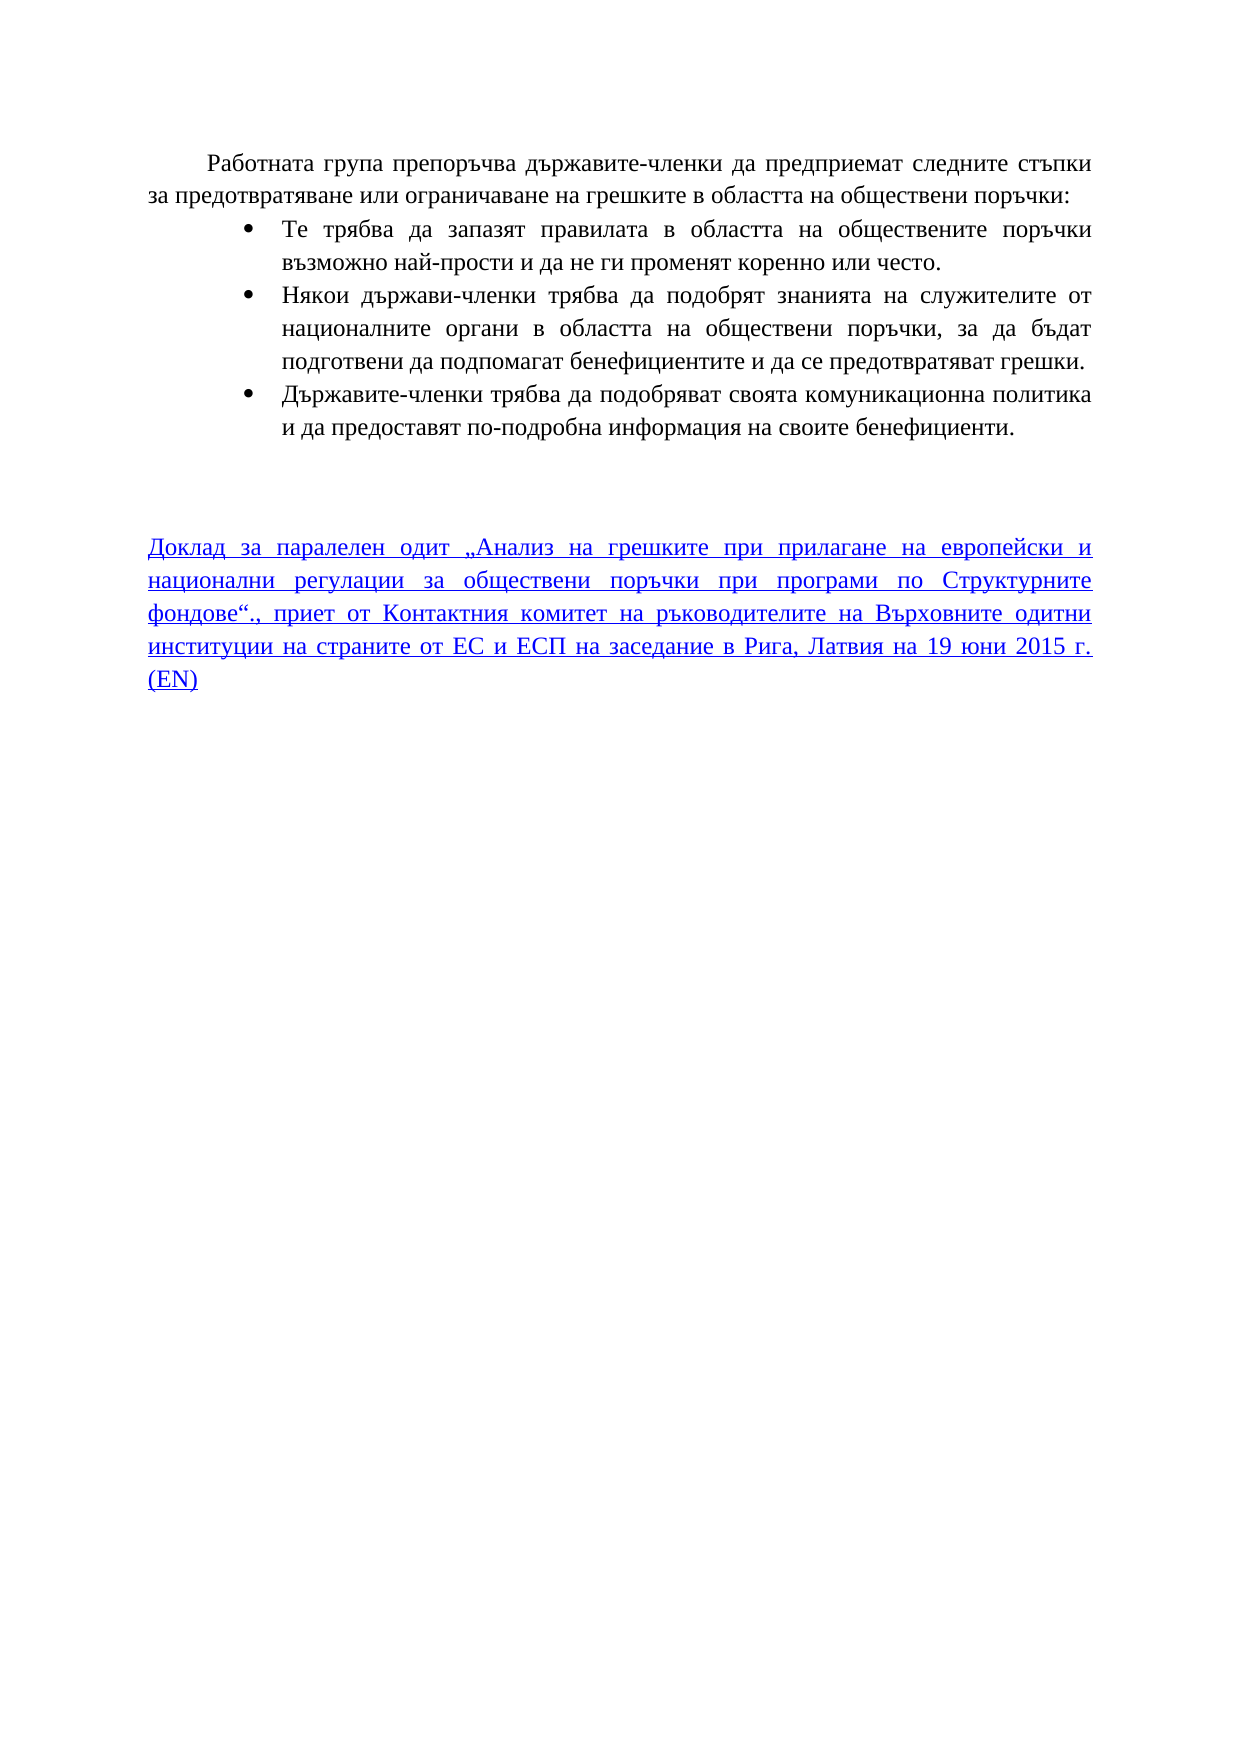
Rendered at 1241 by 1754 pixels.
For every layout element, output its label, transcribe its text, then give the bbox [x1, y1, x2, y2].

list Работната група препоръчва държавите-членки да предприемат следните стъпки за предотвратяване или ограничаване на грешките в областта на обществени поръчки: [148, 148, 1093, 209]
text Доклад за паралелен одит „Анализ на грешките при прилагане на европейски и национални регулации за обществени поръчки при програми по Структурните фондове“., приет от Контактния комитет на ръководителите на Върховните одитни институции на страните от ЕС и ЕСП на заседание в Рига, Латвия на 19 юни 2015 г. (EN) [148, 657, 1093, 692]
text Доклад за паралелен одит „Анализ на грешките при прилагане на европейски и национални регулации за обществени поръчки при програми по Структурните фондове“., приет от Контактния комитет на ръководителите на Върховните одитни институции на страните от ЕС и ЕСП на заседание в Рига, Латвия на 19 юни 2015 г. (EN) [148, 558, 1093, 590]
list Държавите-членки трябва да подобряват своята комуникационна политика и да предоставят по-подробна информация на своите бенефициенти. [244, 379, 1093, 441]
text Доклад за паралелен одит „Анализ на грешките при прилагане на европейски и национални регулации за обществени поръчки при програми по Структурните фондове“., приет от Контактния комитет на ръководителите на Върховните одитни институции на страните от ЕС и ЕСП на заседание в Рига, Латвия на 19 юни 2015 г. (EN) [148, 591, 1093, 656]
text Доклад за паралелен одит „Анализ на грешките при прилагане на европейски и национални регулации за обществени поръчки при програми по Структурните фондове“., приет от Контактния комитет на ръководителите на Върховните одитни институции на страните от ЕС и ЕСП на заседание в Рига, Латвия на 19 юни 2015 г. (EN) [148, 532, 1093, 557]
list Те трябва да запазят правилата в областта на обществените поръчки възможно най-прости и да не ги променят коренно или често. [244, 214, 1093, 275]
list Някои държави-членки трябва да подобрят знанията на служителите от националните органи в областта на обществени поръчки, за да бъдат подготвени да подпомагат бенефициентите и да се предотвратяват грешки. [244, 280, 1093, 374]
